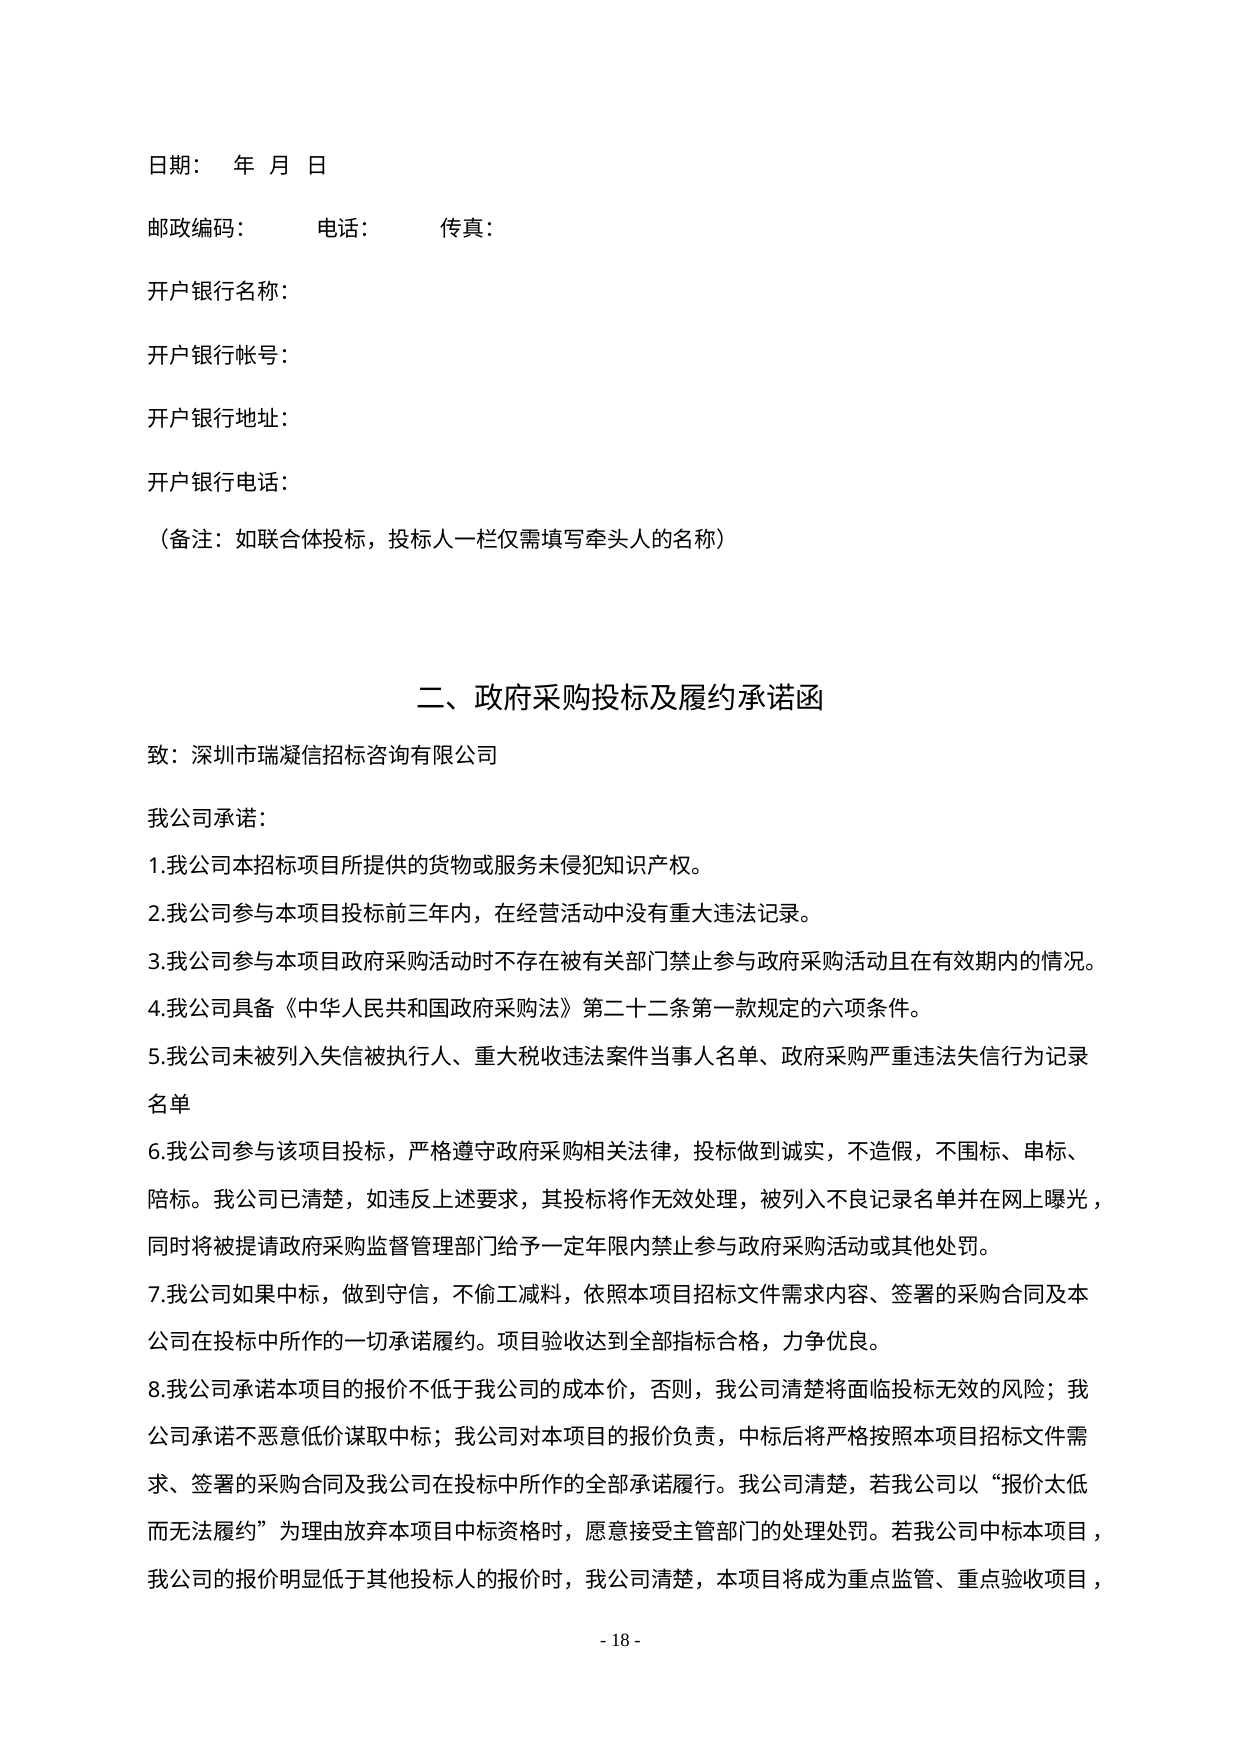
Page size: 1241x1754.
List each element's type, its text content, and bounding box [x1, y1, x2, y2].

text 开户银行名称： [148, 274, 1092, 306]
text （备注：如联合体投标，投标人一栏仅需填写牵头人的名称） [148, 522, 1092, 553]
text 开户银行帐号： [148, 338, 1092, 369]
text 邮政编码： 电话： 传真： [148, 211, 1092, 243]
text 4.我公司具备《中华人民共和国政府采购法》第二十二条第一款规定的六项条件。 [148, 991, 1092, 1023]
text 5.我公司未被列入失信被执行人、重大税收违法案件当事人名单、政府采购严重违法失信行为记录名单 [148, 1039, 1092, 1118]
text 3.我公司参与本项目政府采购活动时不存在被有关部门禁止参与政府采购活动且在有效期内的情况。 [148, 944, 1092, 976]
text 2.我公司参与本项目投标前三年内，在经营活动中没有重大违法记录。 [148, 896, 1092, 928]
text 开户银行地址： [148, 401, 1092, 433]
text 二、政府采购投标及履约承诺函 [148, 674, 1092, 717]
text 7.我公司如果中标，做到守信，不偷工减料，依照本项目招标文件需求内容、签署的采购合同及本公司在投标中所作的一切承诺履约。项目验收达到全部指标合格，力争优良。 [148, 1277, 1092, 1356]
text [148, 1372, 1092, 1593]
text 我公司承诺： [148, 801, 1092, 833]
text 6.我公司参与该项目投标，严格遵守政府采购相关法律，投标做到诚实，不造假，不围标、串标、陪标。我公司已清楚，如违反上述要求，其投标将作无效处理，被列入不良记录名单并在网上曝光，同时将被提请政府采购监督管理部门给予一定年限内禁止参与政府采购活动或其他处罚。 [148, 1134, 1092, 1261]
text 开户银行电话： [148, 465, 1092, 496]
text 1.我公司本招标项目所提供的货物或服务未侵犯知识产权。 [148, 848, 1092, 880]
text 日期： 年 月 日 [148, 148, 1092, 179]
text 致：深圳市瑞凝信招标咨询有限公司 [148, 738, 1092, 769]
